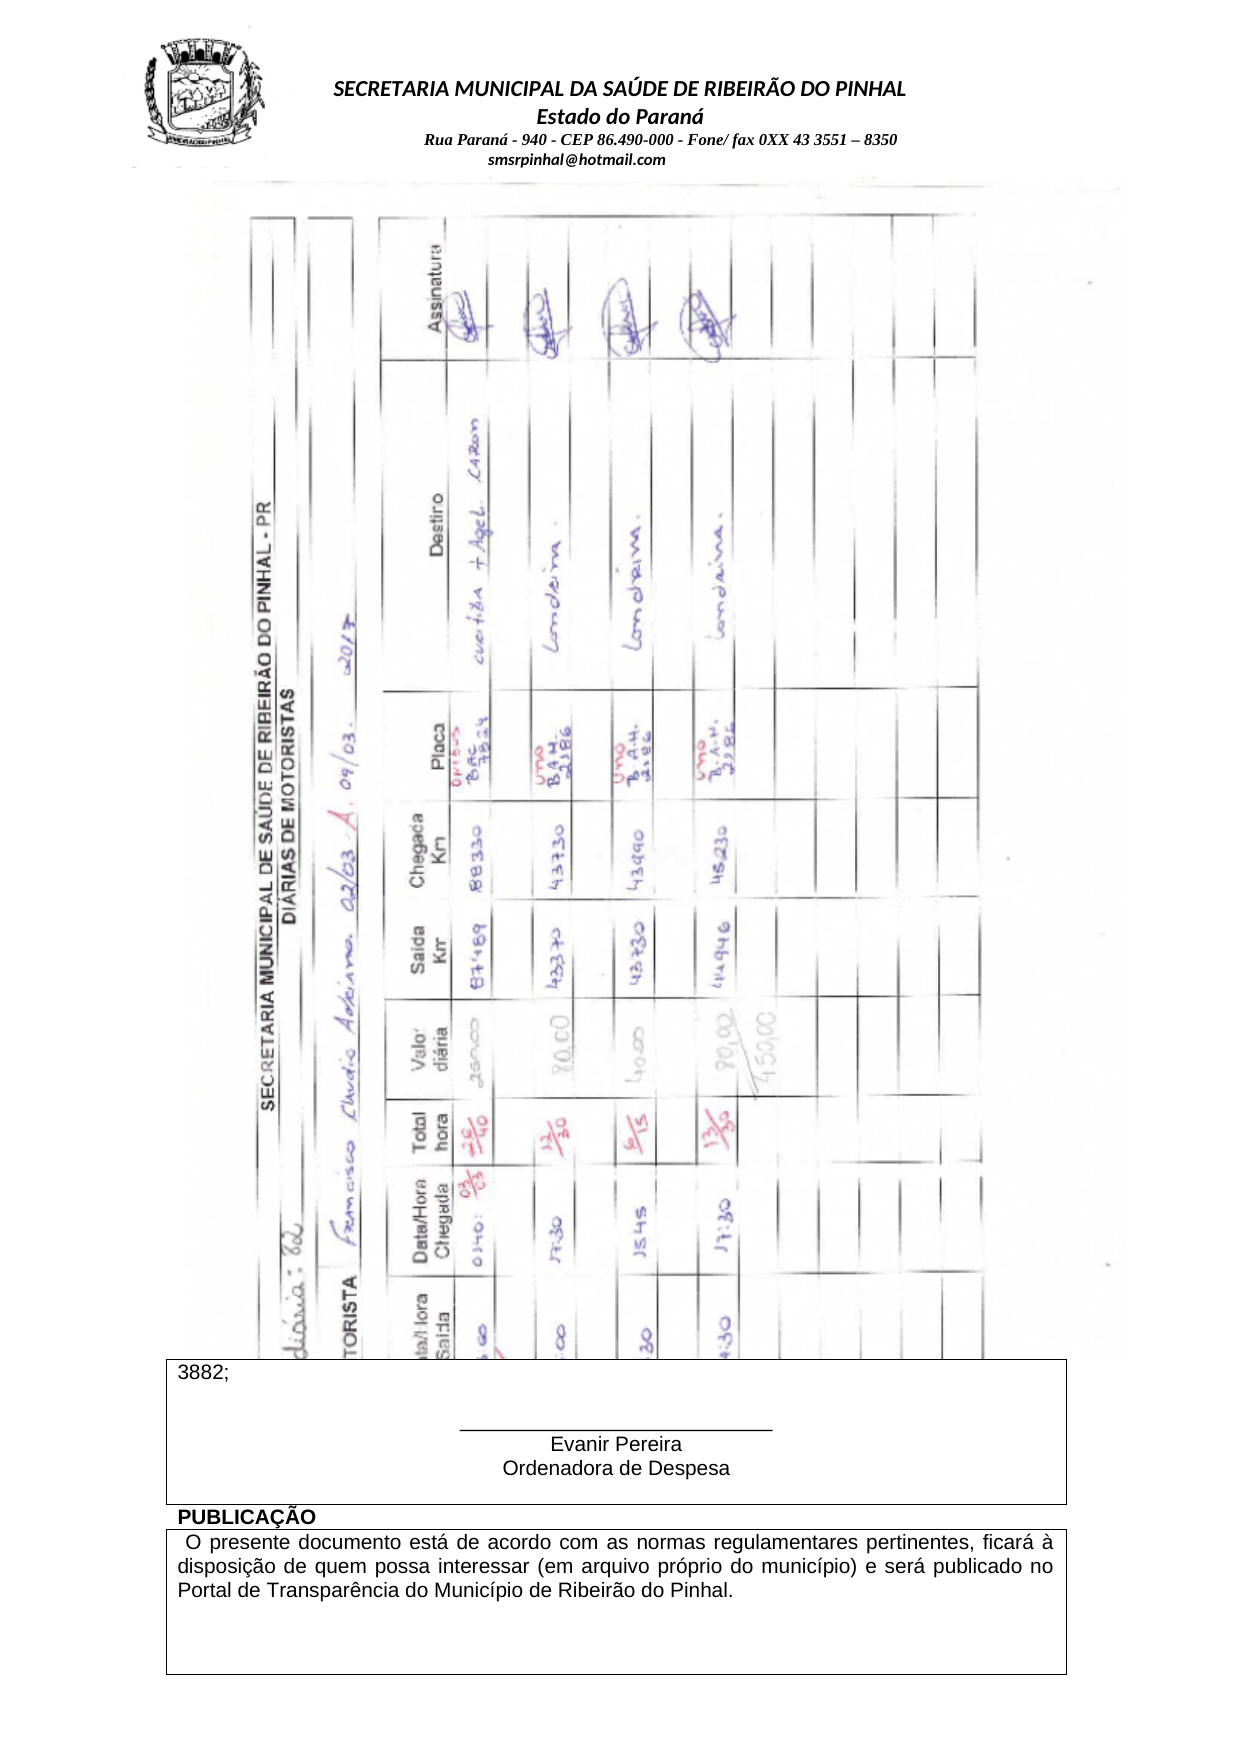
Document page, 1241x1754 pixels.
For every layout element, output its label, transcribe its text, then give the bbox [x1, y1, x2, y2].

table_header O presente documento está de acordo com as normas regulamentares pertinentes, ficará à disposição de quem possa interessar (em arquivo próprio do município) e será publicado no Portal de Transparência do Município de Ribeirão do Pinhal. ________________________ Vanderlene Silveira de Rezende [167, 1530, 1066, 1673]
table_header Paga a importância de R$ 450,00 referente à concessão de diária(s), no período de 02/03/2017 a 09/03/2017, conforme relatório em anexo através da conta corrente do Poder Executivo com nº..... para a conta corrente do solicitante com o nº 003279-4, da agência nº 3882; ___________________________ Evanir Pereira Ordenadora de Despesa [167, 1360, 1066, 1504]
text PUBLICAÇÃO [177, 1505, 1063, 1529]
picture [122, 20, 292, 168]
